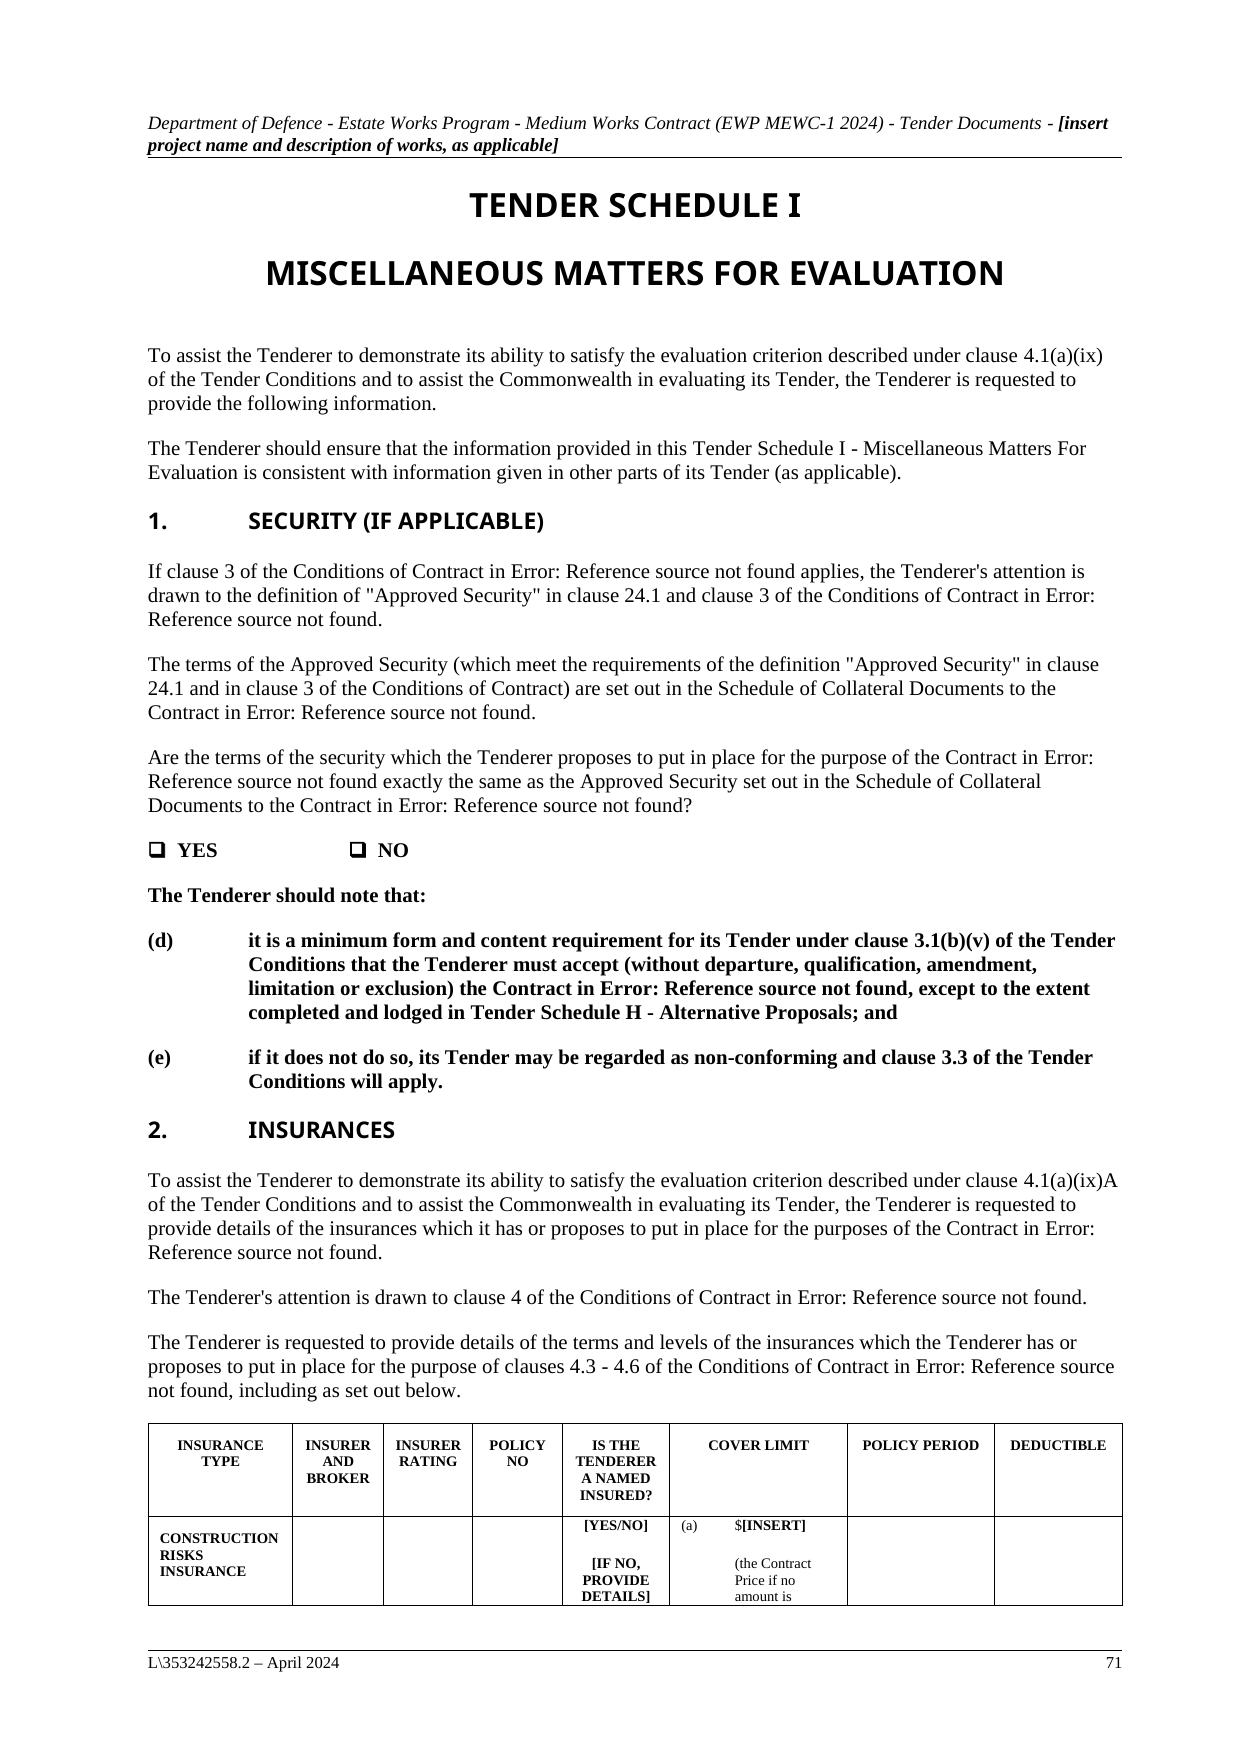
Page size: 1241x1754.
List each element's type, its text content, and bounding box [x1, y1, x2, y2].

text YES NO [148, 838, 1122, 862]
table_cell [384, 1517, 472, 1605]
text The Tenderer's attention is drawn to clause 4 of the Conditions of Contract in Part 5. [148, 1285, 1122, 1309]
subtitle INSURANCES [148, 1114, 1122, 1145]
table_cell [YES/NO] [IF NO, PROVIDE DETAILS] [563, 1517, 669, 1605]
table_header INSURANCE TYPE [149, 1424, 292, 1516]
table_cell (a) [670, 1517, 723, 1605]
table_header INSURER RATING [384, 1424, 472, 1516]
text If clause 3 of the Conditions of Contract in Part 5 applies, the Tenderer's attention is drawn to the definition of "Approved Security" in clause 24.1 and clause 3 of the Conditions of Contract in Part 5. [148, 559, 1122, 631]
table_header POLICY PERIOD [848, 1424, 994, 1516]
table_header POLICY NO [473, 1424, 562, 1516]
table_cell [995, 1517, 1122, 1605]
table_cell CONSTRUCTION RISKS INSURANCE [149, 1517, 292, 1605]
table_cell [293, 1517, 383, 1605]
text The Tenderer should ensure that the information provided in this Tender Schedule I - Miscellaneous Matters For Evaluation is consistent with information given in other parts of its Tender (as applicable). [148, 436, 1122, 484]
table_cell [473, 1517, 562, 1605]
table_header COVER LIMIT [670, 1424, 847, 1516]
table_header IS THE TENDERER A NAMED INSURED? [563, 1424, 669, 1516]
text To assist the Tenderer to demonstrate its ability to satisfy the evaluation criterion described under clause 4(a)(ix) of the Tender Conditions and to assist the Commonwealth in evaluating its Tender, the Tenderer is requested to provide the following information. [148, 343, 1122, 415]
table_header DEDUCTIBLE [995, 1424, 1122, 1516]
text Are the terms of the security which the Tenderer proposes to put in place for the purpose of the Contract in Part 5 exactly the same as the Approved Security set out in the Schedule of Collateral Documents to the Contract in Part 5? [148, 745, 1122, 817]
subtitle if it does not do so, its Tender may be regarded as non-conforming and clause 3.3 of the Tender Conditions will apply. [148, 1045, 1122, 1093]
text The Tenderer should note that: [148, 883, 1122, 907]
subtitle it is a minimum form and content requirement for its Tender under clause 3.1(b)(v) of the Tender Conditions that the Tenderer must accept (without departure, qualification, amendment, limitation or exclusion) the Contract in Part 5, except to the extent completed and lodged in Tender Schedule H - Alternative Proposals; and [148, 928, 1122, 1024]
subtitle Miscellaneous Matters For Evaluation [148, 181, 1122, 295]
text To assist the Tenderer to demonstrate its ability to satisfy the evaluation criterion described under clause 4(a)(ix)A of the Tender Conditions and to assist the Commonwealth in evaluating its Tender, the Tenderer is requested to provide details of the insurances which it has or proposes to put in place for the purposes of the Contract in Part 5. [148, 1168, 1122, 1264]
table_header INSURER AND BROKER [293, 1424, 383, 1516]
table_cell [848, 1517, 994, 1605]
text The terms of the Approved Security (which meet the requirements of the definition "Approved Security" in clause 24.1 and in clause 3 of the Conditions of Contract) are set out in the Schedule of Collateral Documents to the Contract in Part 5. [148, 652, 1122, 724]
subtitle SECURITY (IF APPLICABLE) [148, 504, 1122, 536]
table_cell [723, 1517, 847, 1605]
text The Tenderer is requested to provide details of the terms and levels of the insurances which the Tenderer has or proposes to put in place for the purpose of clauses 4.3 - 4.6 of the Conditions of Contract in Part 5, including as set out below. [148, 1330, 1122, 1402]
